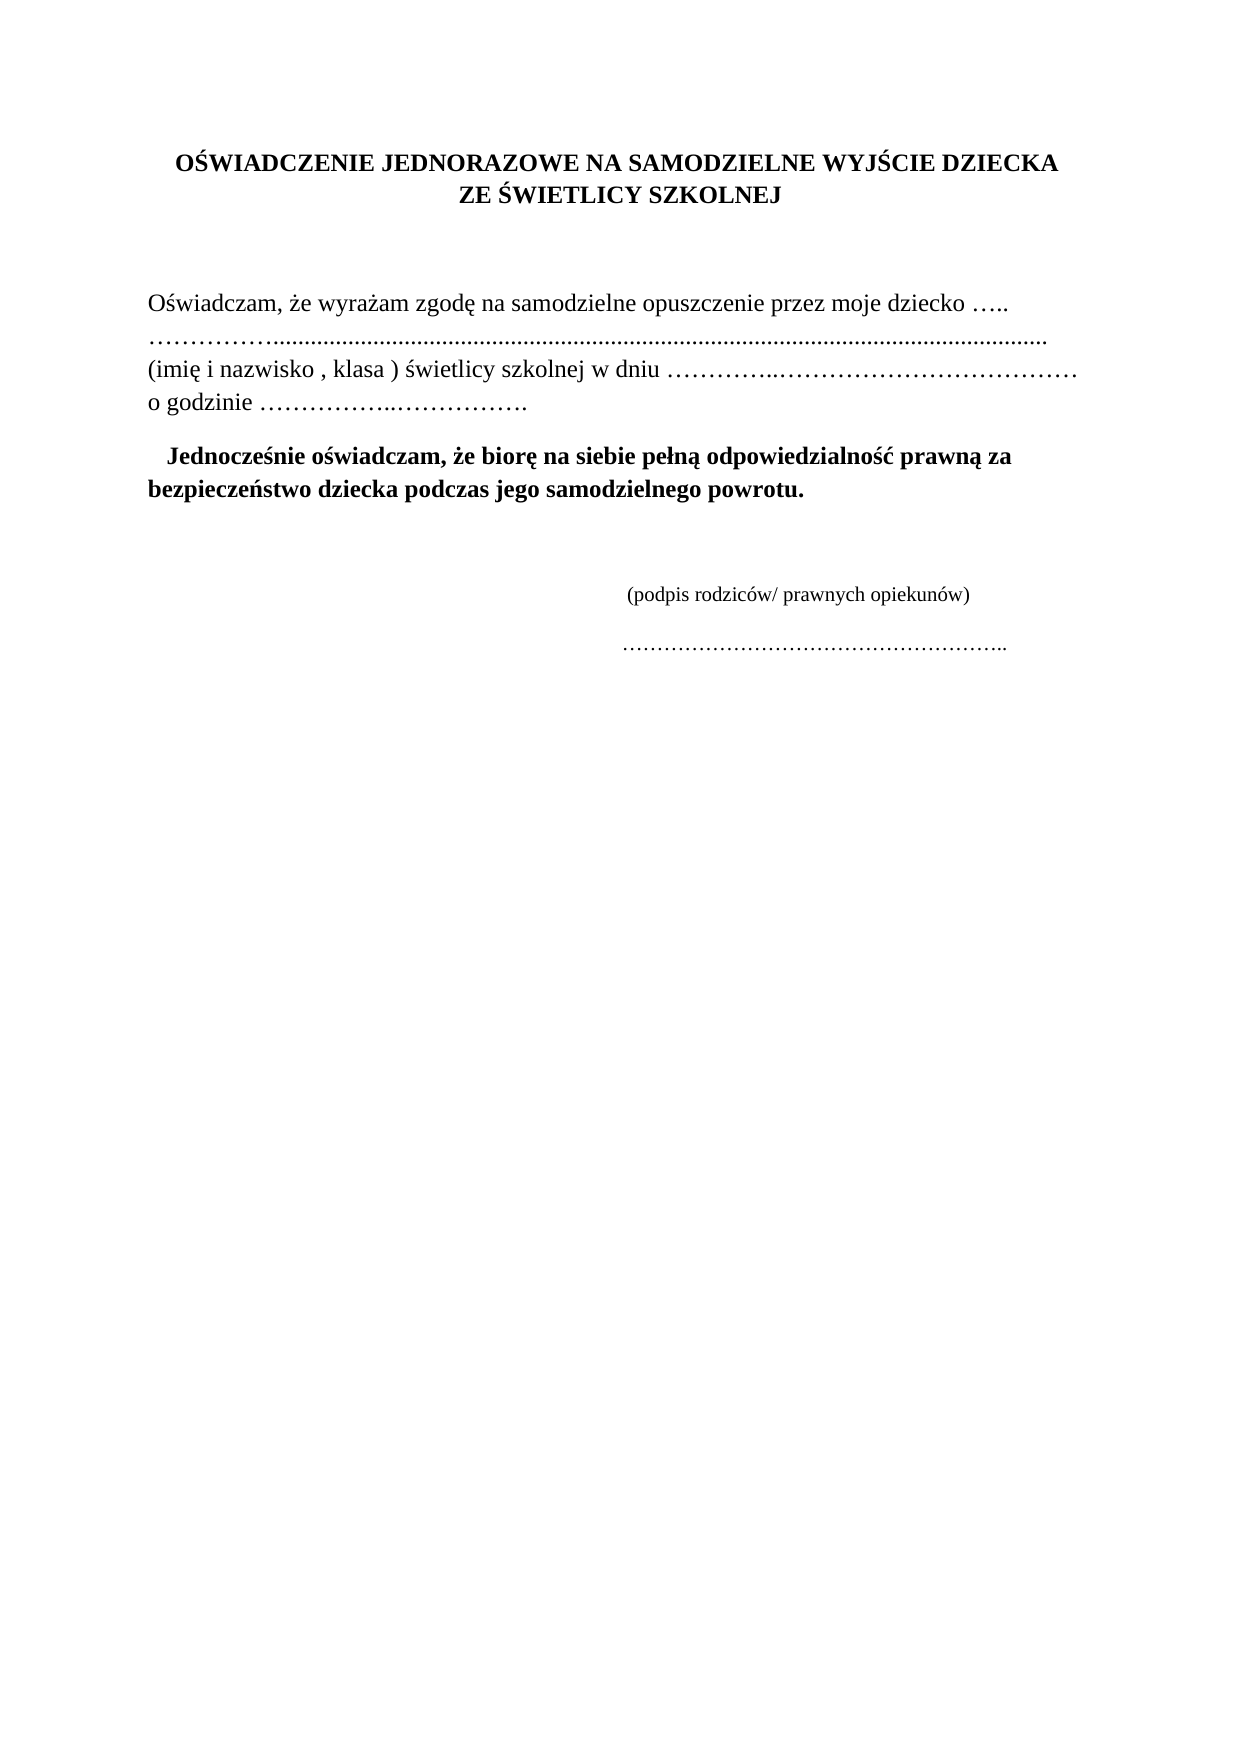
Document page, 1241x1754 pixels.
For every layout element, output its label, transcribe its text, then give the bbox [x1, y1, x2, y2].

text Jednocześnie oświadczam, że biorę na siebie pełną odpowiedzialność prawną za bezpieczeństwo dziecka podczas jego samodzielnego powrotu. [148, 441, 1093, 503]
text OŚWIADCZENIE JEDNORAZOWE NA SAMODZIELNE WYJŚCIE DZIECKA ZE ŚWIETLICY SZKOLNEJ [148, 148, 1093, 209]
text ……………………………………………….. [148, 630, 1093, 654]
text Oświadczam, że wyrażam zgodę na samodzielne opuszczenie przez moje dziecko …..……………............................................................................................................................(imię i nazwisko , klasa ) świetlicy szkolnej w dniu …………..……………………………… o godzinie ……………..……………. [148, 288, 1093, 416]
text (podpis rodziców/ prawnych opiekunów) [148, 582, 1093, 606]
